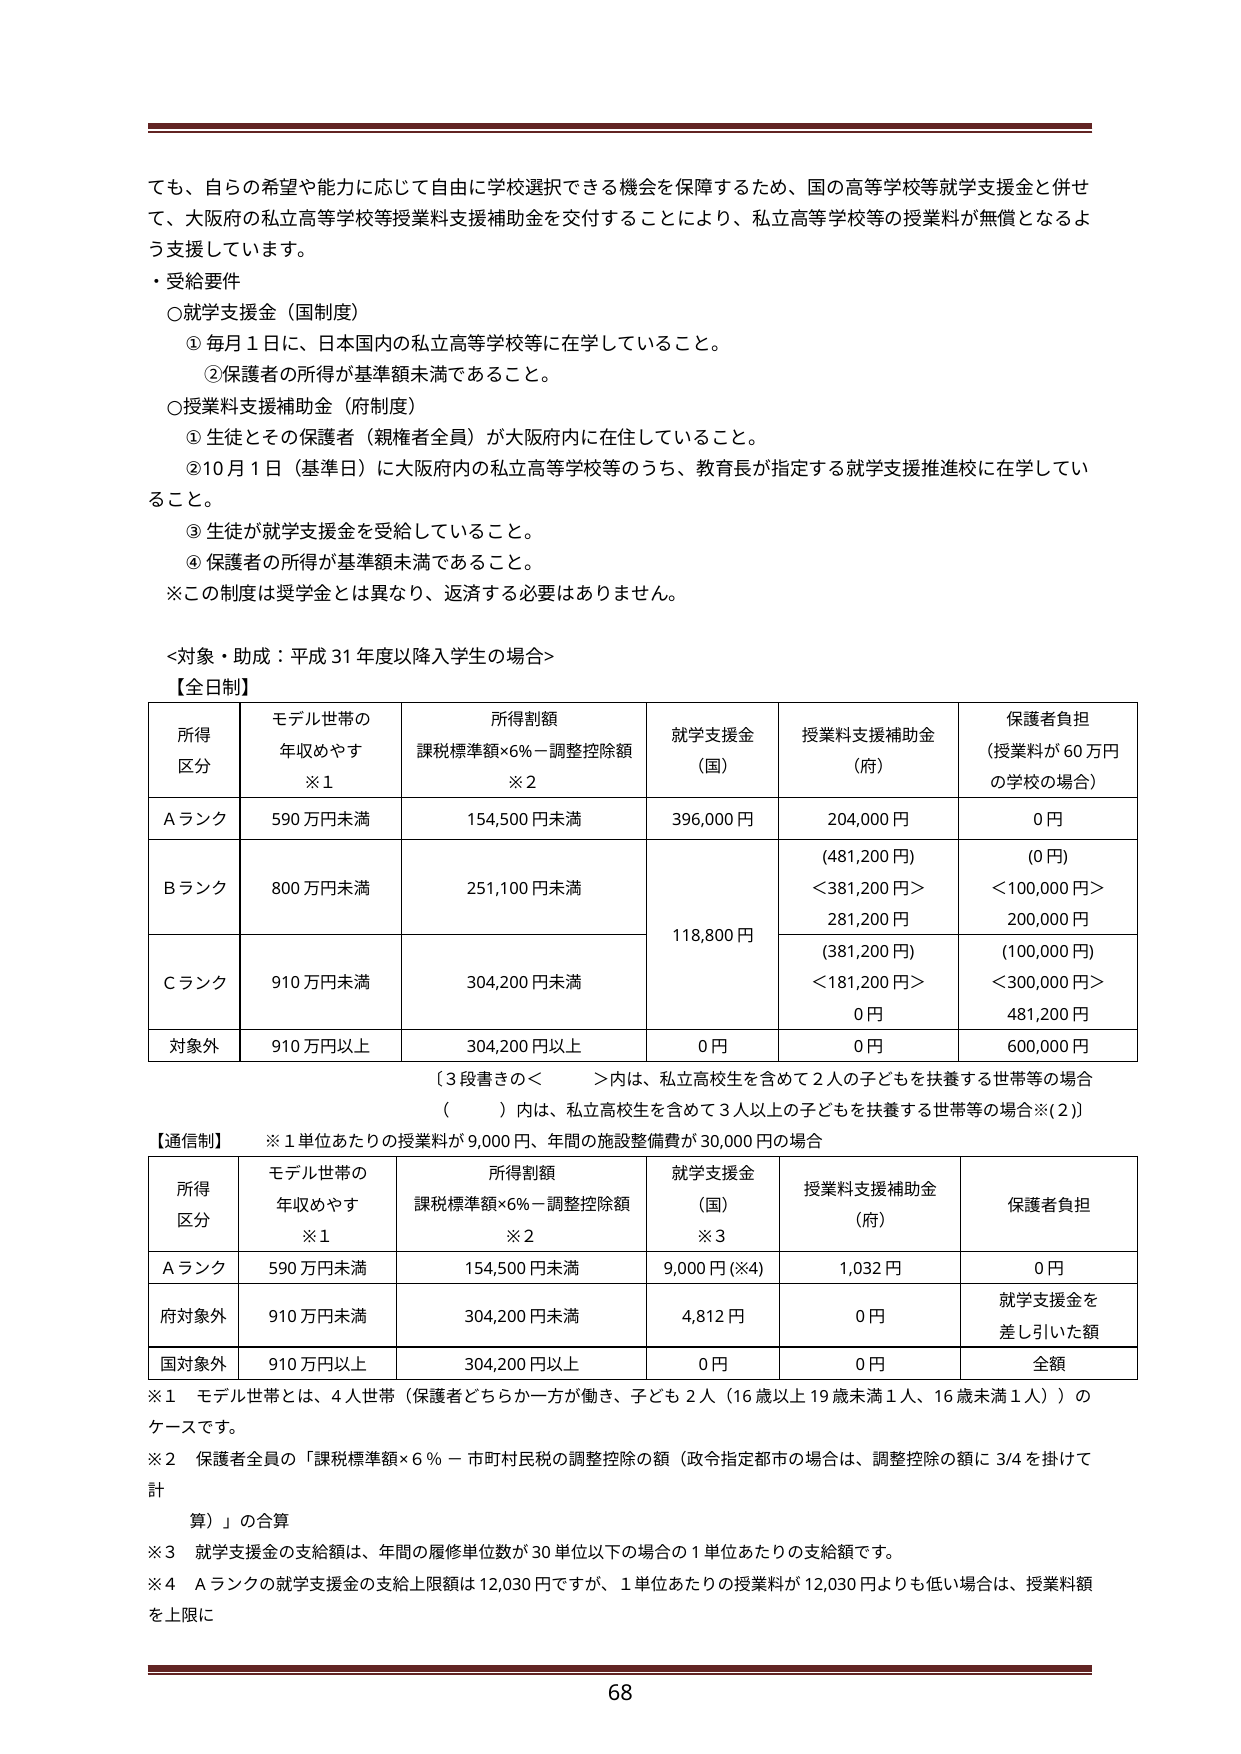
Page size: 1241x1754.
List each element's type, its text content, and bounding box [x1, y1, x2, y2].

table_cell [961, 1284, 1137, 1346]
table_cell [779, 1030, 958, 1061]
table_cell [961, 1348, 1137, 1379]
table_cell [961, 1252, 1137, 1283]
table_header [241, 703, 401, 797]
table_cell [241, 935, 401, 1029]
text 〔３段書きの＜ ＞内は、私立高校生を含めて２人の子どもを扶養する世帯等の場合 [148, 1062, 1092, 1093]
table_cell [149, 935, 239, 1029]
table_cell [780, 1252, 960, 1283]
text ※２ 保護者全員の「課税標準額×６％ － 市町村民税の調整控除の額（政令指定都市の場合は、調整控除の額に3/4を掛けて計 [148, 1442, 1092, 1505]
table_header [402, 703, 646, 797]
text ②保護者の所得が基準額未満であること。 [148, 358, 1092, 389]
text 算）」の合算 [148, 1505, 1092, 1536]
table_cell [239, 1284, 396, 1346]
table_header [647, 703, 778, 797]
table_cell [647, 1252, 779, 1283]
text （ ）内は、私立高校生を含めて３人以上の子どもを扶養する世帯等の場合※(２)〕 [148, 1093, 1092, 1124]
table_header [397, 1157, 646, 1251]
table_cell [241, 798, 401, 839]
text ○授業料支援補助金（府制度） [148, 389, 1092, 421]
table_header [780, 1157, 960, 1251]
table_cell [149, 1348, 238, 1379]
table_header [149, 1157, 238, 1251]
text ・受給要件 [148, 264, 1092, 296]
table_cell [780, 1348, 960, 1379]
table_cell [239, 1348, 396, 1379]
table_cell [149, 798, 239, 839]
text ※この制度は奨学金とは異なり、返済する必要はありません。 [148, 577, 1092, 608]
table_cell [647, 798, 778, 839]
text ①生徒とその保護者（親権者全員）が大阪府内に在住していること。 [148, 421, 1092, 452]
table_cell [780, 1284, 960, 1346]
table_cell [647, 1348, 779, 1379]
text ※４ Aランクの就学支援金の支給上限額は12,030円ですが、１単位あたりの授業料が12,030円よりも低い場合は、授業料額を上限に [148, 1567, 1092, 1630]
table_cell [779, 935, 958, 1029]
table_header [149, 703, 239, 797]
text 【全日制】 [148, 671, 1092, 702]
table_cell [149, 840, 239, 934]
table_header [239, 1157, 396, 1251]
text ※１ モデル世帯とは、4人世帯（保護者どちらか一方が働き、子ども2人（16歳以上19歳未満１人、16歳未満１人））のケースです。 [148, 1380, 1092, 1442]
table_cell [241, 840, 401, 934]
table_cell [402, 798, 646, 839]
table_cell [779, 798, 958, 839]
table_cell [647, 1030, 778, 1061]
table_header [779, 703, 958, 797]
text ④保護者の所得が基準額未満であること。 [148, 546, 1092, 577]
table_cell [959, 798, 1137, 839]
text ①毎月１日に、日本国内の私立高等学校等に在学していること。 [148, 327, 1092, 358]
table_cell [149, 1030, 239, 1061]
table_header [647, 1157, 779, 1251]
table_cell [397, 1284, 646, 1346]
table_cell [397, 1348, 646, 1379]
text 【通信制】 ※１単位あたりの授業料が9,000円、年間の施設整備費が30,000円の場合 [148, 1124, 1092, 1156]
text ③生徒が就学支援金を受給していること。 [148, 514, 1092, 546]
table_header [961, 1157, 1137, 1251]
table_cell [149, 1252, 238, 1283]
text <対象・助成：平成31年度以降入学生の場合> [148, 639, 1092, 671]
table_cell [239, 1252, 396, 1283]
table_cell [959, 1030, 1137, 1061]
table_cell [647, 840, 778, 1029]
text ②10月1日（基準日）に大阪府内の私立高等学校等のうち、教育長が指定する就学支援推進校に在学していること。 [148, 452, 1092, 514]
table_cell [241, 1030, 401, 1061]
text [148, 171, 1092, 264]
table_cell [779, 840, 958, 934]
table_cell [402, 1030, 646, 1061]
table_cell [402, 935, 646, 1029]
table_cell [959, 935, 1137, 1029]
text ○就学支援金（国制度） [148, 296, 1092, 327]
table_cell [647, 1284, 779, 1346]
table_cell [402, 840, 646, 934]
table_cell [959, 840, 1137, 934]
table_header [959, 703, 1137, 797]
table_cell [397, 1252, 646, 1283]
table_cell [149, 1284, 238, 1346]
text ※３ 就学支援金の支給額は、年間の履修単位数が30単位以下の場合の1単位あたりの支給額です。 [148, 1536, 1092, 1567]
